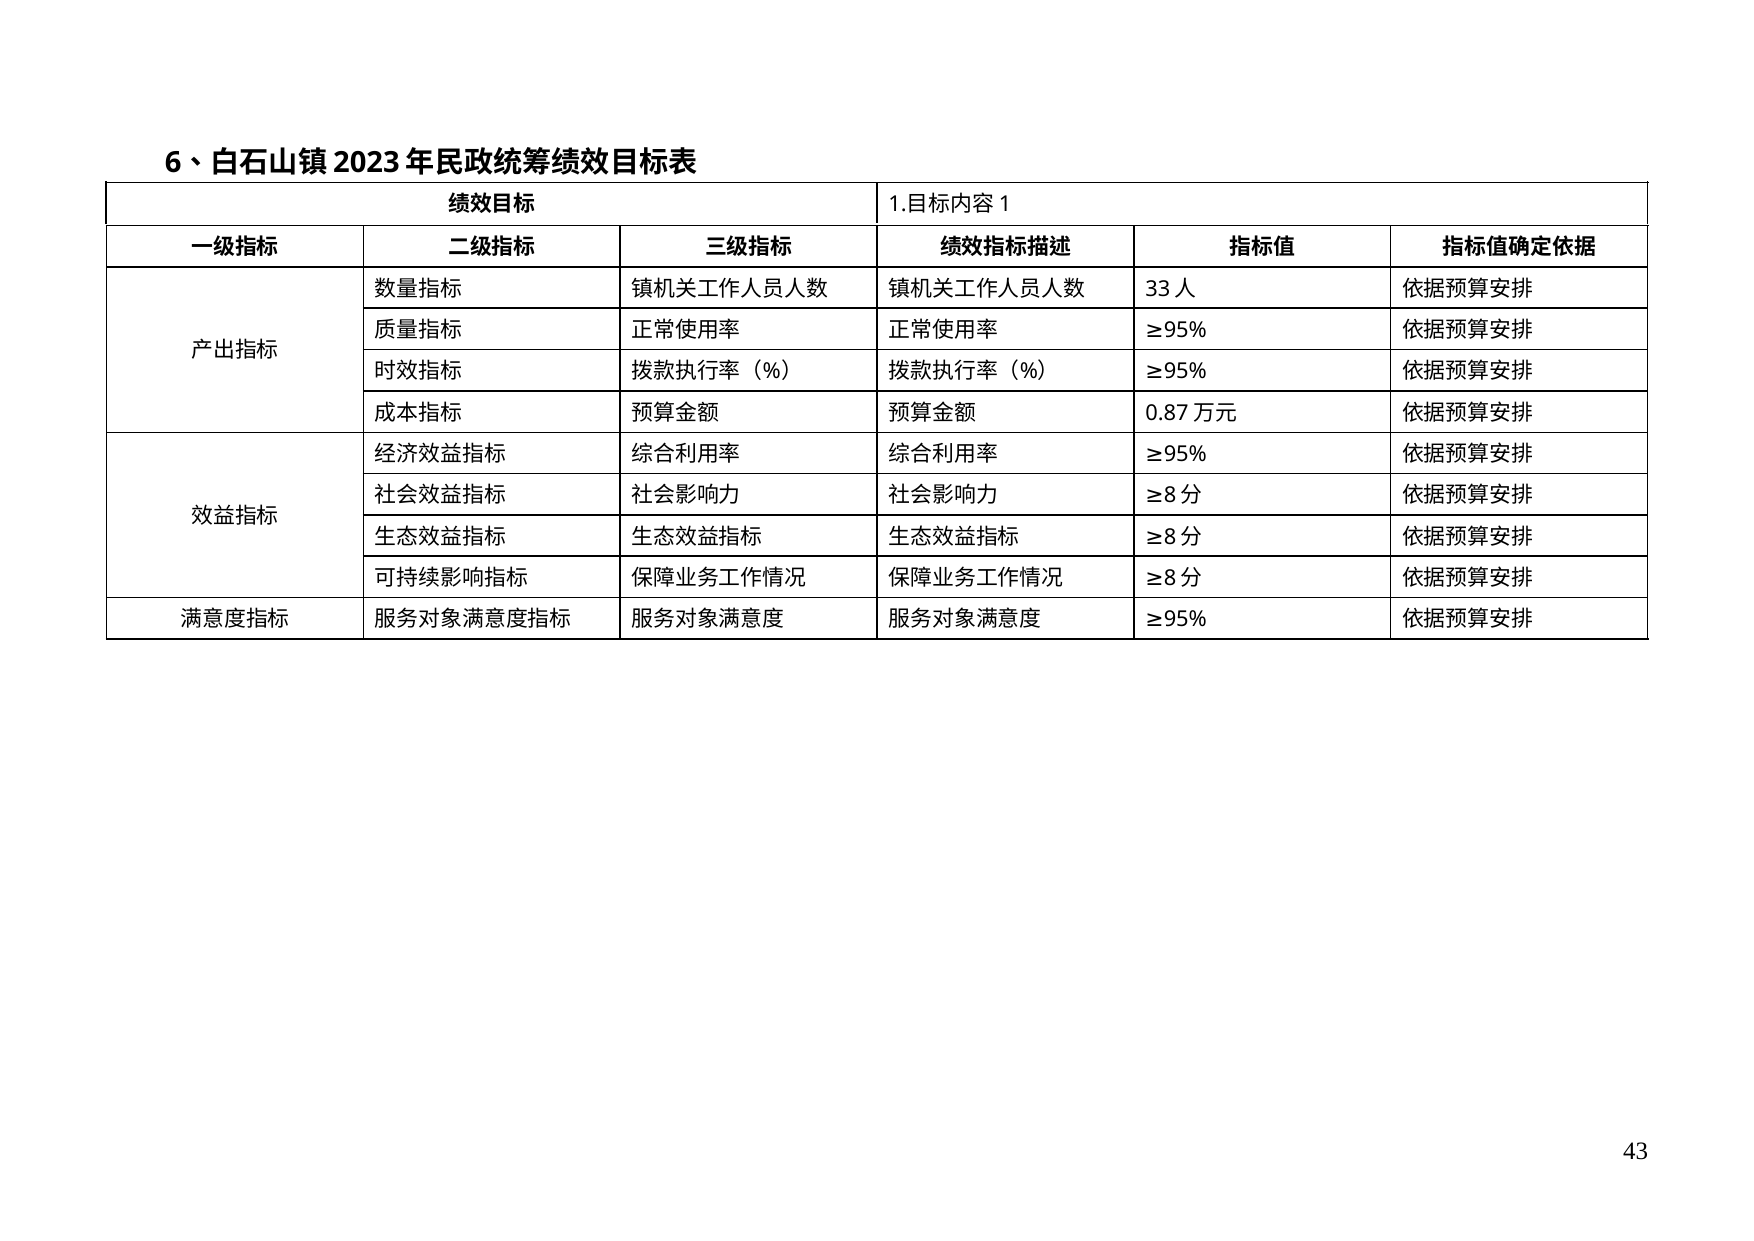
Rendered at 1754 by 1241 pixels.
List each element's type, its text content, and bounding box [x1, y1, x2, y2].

table_cell 镇机关工作人员人数 [878, 268, 1133, 307]
table_header 绩效目标 [107, 183, 876, 223]
table_cell 依据预算安排 [1391, 392, 1647, 431]
table_header 二级指标 [364, 226, 619, 266]
table_cell 效益指标 [107, 433, 363, 597]
table_cell 预算金额 [621, 392, 876, 431]
table_cell 质量指标 [364, 309, 619, 349]
table_header 三级指标 [621, 226, 876, 266]
table_cell ≥95% [1135, 309, 1390, 349]
table_cell 依据预算安排 [1391, 557, 1647, 597]
table_cell 镇机关工作人员人数 [621, 268, 876, 307]
table_cell ≥8分 [1135, 516, 1390, 555]
table_cell 保障业务工作情况 [878, 557, 1133, 597]
table_header 1.目标内容1 [878, 183, 1647, 223]
table_cell 依据预算安排 [1391, 598, 1647, 638]
table_cell ≥8分 [1135, 557, 1390, 597]
table_cell 正常使用率 [878, 309, 1133, 349]
table_cell 服务对象满意度 [621, 598, 876, 638]
table_cell 依据预算安排 [1391, 350, 1647, 390]
text 6、白石山镇2023年民政统筹绩效目标表 [106, 142, 1648, 181]
table_cell 社会效益指标 [364, 474, 619, 514]
table_cell 依据预算安排 [1391, 516, 1647, 555]
table_cell 数量指标 [364, 268, 619, 307]
table_header 绩效指标描述 [878, 226, 1133, 266]
table_cell 预算金额 [878, 392, 1133, 431]
table_cell ≥95% [1135, 433, 1390, 473]
table_cell 0.87万元 [1135, 392, 1390, 431]
table_cell 服务对象满意度 [878, 598, 1133, 638]
table_cell 综合利用率 [878, 433, 1133, 473]
table_cell ≥95% [1135, 598, 1390, 638]
table_cell 保障业务工作情况 [621, 557, 876, 597]
table_header 指标值确定依据 [1391, 226, 1647, 266]
table_cell 依据预算安排 [1391, 309, 1647, 349]
table_cell 拨款执行率（%） [621, 350, 876, 390]
table_cell 社会影响力 [621, 474, 876, 514]
table_cell 成本指标 [364, 392, 619, 431]
table_cell 时效指标 [364, 350, 619, 390]
table_cell 依据预算安排 [1391, 433, 1647, 473]
table_header 指标值 [1135, 226, 1390, 266]
table_cell 社会影响力 [878, 474, 1133, 514]
table_cell 依据预算安排 [1391, 474, 1647, 514]
table_cell 服务对象满意度指标 [364, 598, 619, 638]
table_cell 可持续影响指标 [364, 557, 619, 597]
table_cell 33人 [1135, 268, 1390, 307]
table_cell 拨款执行率（%） [878, 350, 1133, 390]
table_cell ≥8分 [1135, 474, 1390, 514]
table_cell 满意度指标 [107, 598, 363, 638]
table_cell 依据预算安排 [1391, 268, 1647, 307]
table_header 一级指标 [107, 226, 363, 266]
table_cell 综合利用率 [621, 433, 876, 473]
table_cell 生态效益指标 [364, 516, 619, 555]
table_cell 经济效益指标 [364, 433, 619, 473]
table_cell 产出指标 [107, 268, 363, 431]
table_cell 生态效益指标 [621, 516, 876, 555]
table_cell ≥95% [1135, 350, 1390, 390]
table_cell 正常使用率 [621, 309, 876, 349]
table_cell 生态效益指标 [878, 516, 1133, 555]
